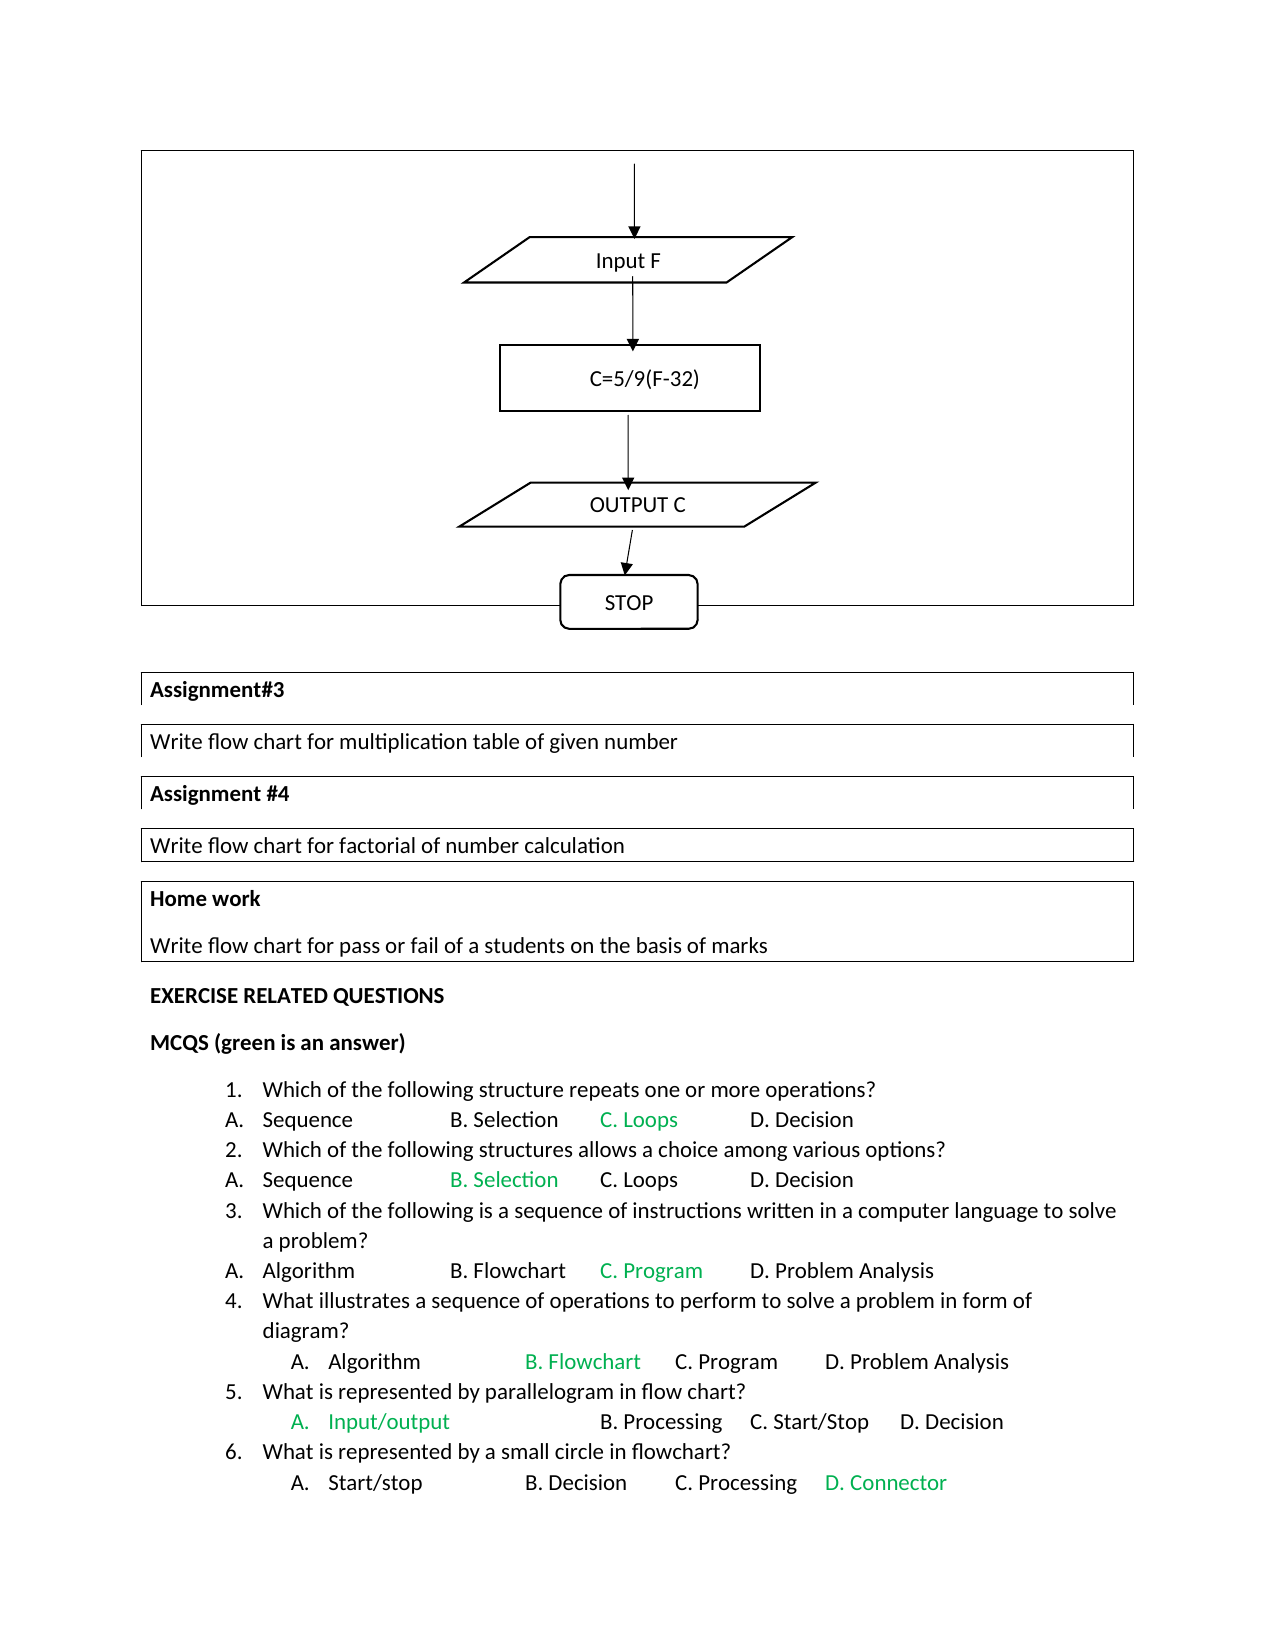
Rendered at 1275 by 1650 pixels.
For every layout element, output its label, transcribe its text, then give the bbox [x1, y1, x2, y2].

list Algorithm B. Flowchart C. Program D. Problem Analysis [291, 1347, 1125, 1375]
text Write flow chart for multiplication table of given number [142, 725, 1133, 757]
list Sequence B. Selection C. Loops D. Decision [225, 1105, 1125, 1133]
list Which of the following structures allows a choice among various options? [225, 1135, 1125, 1163]
list Algorithm B. Flowchart C. Program D. Problem Analysis [225, 1256, 1125, 1284]
text MCQS (green is an answer) [150, 1028, 1125, 1056]
text Write flow chart for pass or fail of a students on the basis of marks [142, 928, 1133, 961]
list What illustrates a sequence of operations to perform to solve a problem in form of diagram? [225, 1286, 1125, 1345]
list What is represented by a small circle in flowchart? [225, 1437, 1125, 1466]
text EXERCISE RELATED QUESTIONS [150, 981, 1125, 1009]
list Sequence B. Selection C. Loops D. Decision [225, 1166, 1125, 1194]
list Which of the following structure repeats one or more operations? [225, 1075, 1125, 1103]
text Home work [142, 882, 1133, 912]
list Start/stop B. Decision C. Processing D. Connector [291, 1468, 1125, 1496]
list Input/output B. Processing C. Start/Stop D. Decision [291, 1407, 1125, 1435]
text Assignment #4 [142, 777, 1133, 809]
list What is represented by parallelogram in flow chart? [225, 1377, 1125, 1405]
list Which of the following is a sequence of instructions written in a computer language to solve a problem? [225, 1196, 1125, 1254]
text Write flow chart for factorial of number calculation [142, 829, 1133, 861]
text Assignment#3 [142, 673, 1133, 705]
